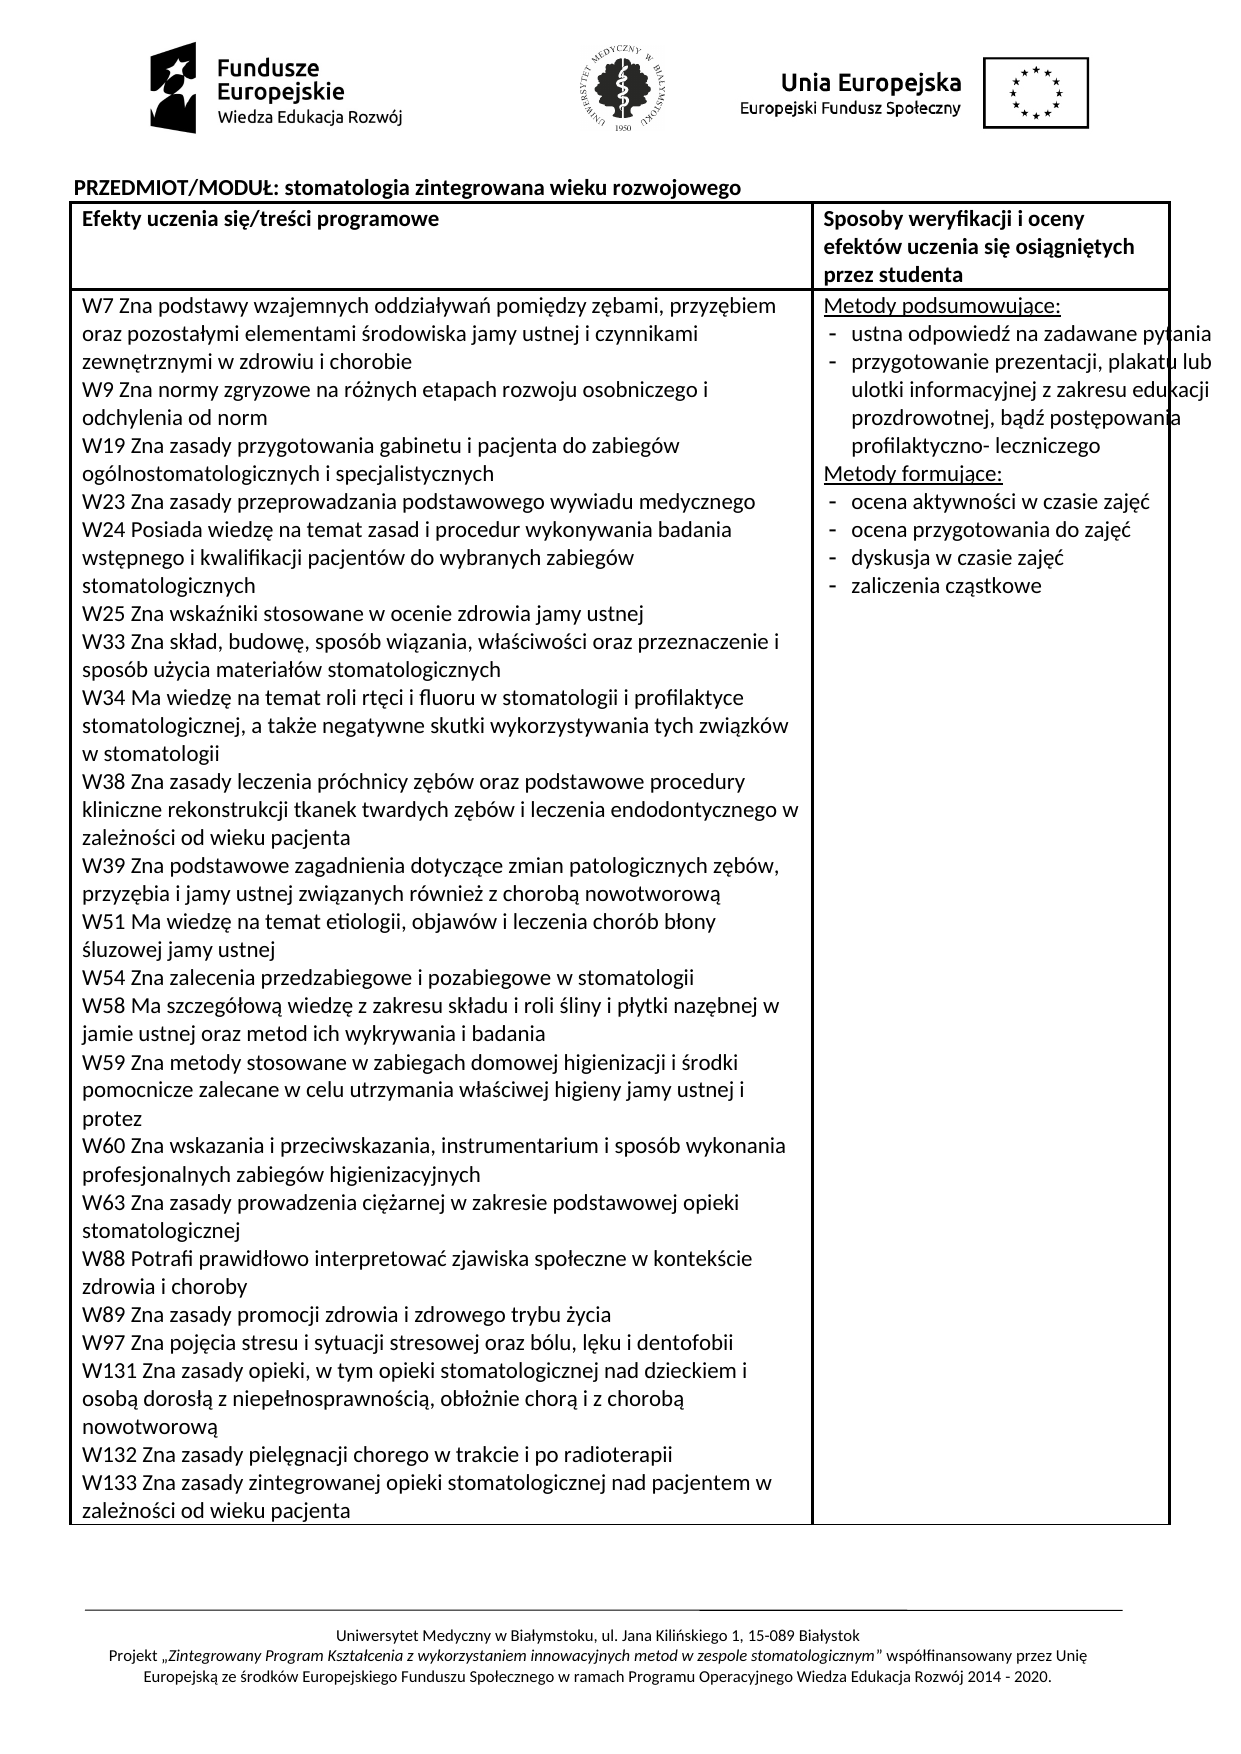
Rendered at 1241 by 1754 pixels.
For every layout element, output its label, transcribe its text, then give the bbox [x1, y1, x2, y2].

picture [580, 45, 665, 131]
table_header Efekty uczenia się/treści programowe [72, 204, 811, 288]
picture [128, 19, 424, 156]
table_header Sposoby weryfikacji i oceny efektów uczenia się osiągniętych przez studenta [814, 204, 1168, 288]
picture [716, 33, 1111, 152]
table_cell W7 Zna podstawy wzajemnych oddziaływań pomiędzy zębami, przyzębiem oraz pozostałymi elementami środowiska jamy ustnej i czynnikami zewnętrznymi w zdrowiu i chorobie W9 Zna normy zgryzowe na różnych etapach rozwoju osobniczego i odchylenia od norm W19 Zna zasady przygotowania gabinetu i pacjenta do zabiegów ogólnostomatologicznych i specjalistycznych W23 Zna zasady przeprowadzania podstawowego wywiadu medycznego W24 Posiada wiedzę na temat zasad i procedur wykonywania badania wstępnego i kwalifikacji pacjentów do wybranych zabiegów stomatologicznych W25 Zna wskaźniki stosowane w ocenie zdrowia jamy ustnej W33 Zna skład, budowę, sposób wiązania, właściwości oraz przeznaczenie i sposób użycia materiałów stomatologicznych W34 Ma wiedzę na temat roli rtęci i fluoru w stomatologii i profilaktyce stomatologicznej, a także negatywne skutki wykorzystywania tych związków w stomatologii W38 Zna zasady leczenia próchnicy zębów oraz podstawowe procedury kliniczne rekonstrukcji tkanek twardych zębów i leczenia endodontycznego w zależności od wieku pacjenta W39 Zna podstawowe zagadnienia dotyczące zmian patologicznych zębów, przyzębia i jamy ustnej związanych również z chorobą nowotworową W51 Ma wiedzę na temat etiologii, objawów i leczenia chorób błony śluzowej jamy ustnej W54 Zna zalecenia przedzabiegowe i pozabiegowe w stomatologii W58 Ma szczegółową wiedzę z zakresu składu i roli śliny i płytki nazębnej w jamie ustnej oraz metod ich wykrywania i badania W59 Zna metody stosowane w zabiegach domowej higienizacji i środki pomocnicze zalecane w celu utrzymania właściwej higieny jamy ustnej i protez W60 Zna wskazania i przeciwskazania, instrumentarium i sposób wykonania profesjonalnych zabiegów higienizacyjnych W63 Zna zasady prowadzenia ciężarnej w zakresie podstawowej opieki stomatologicznej W88 Potrafi prawidłowo interpretować zjawiska społeczne w kontekście zdrowia i choroby W89 Zna zasady promocji zdrowia i zdrowego trybu życia W97 Zna pojęcia stresu i sytuacji stresowej oraz bólu, lęku i dentofobii W131 Zna zasady opieki, w tym opieki stomatologicznej nad dzieckiem i osobą dorosłą z niepełnosprawnością, obłożnie chorą i z chorobą nowotworową W132 Zna zasady pielęgnacji chorego w trakcie i po radioterapii W133 Zna zasady zintegrowanej opieki stomatologicznej nad pacjentem w zależności od wieku pacjenta [72, 291, 811, 1524]
subtitle PRZEDMIOT/MODUŁ: stomatologia zintegrowana wieku rozwojowego [74, 173, 1093, 201]
table_cell Metody podsumowujące: ustna odpowiedź na zadawane pytania przygotowanie prezentacji, plakatu lub ulotki informacyjnej z zakresu edukacji prozdrowotnej, bądź postępowania profilaktyczno- leczniczego Metody formujące: ocena aktywności w czasie zajęć ocena przygotowania do zajęć dyskusja w czasie zajęć zaliczenia cząstkowe [814, 291, 1168, 1524]
